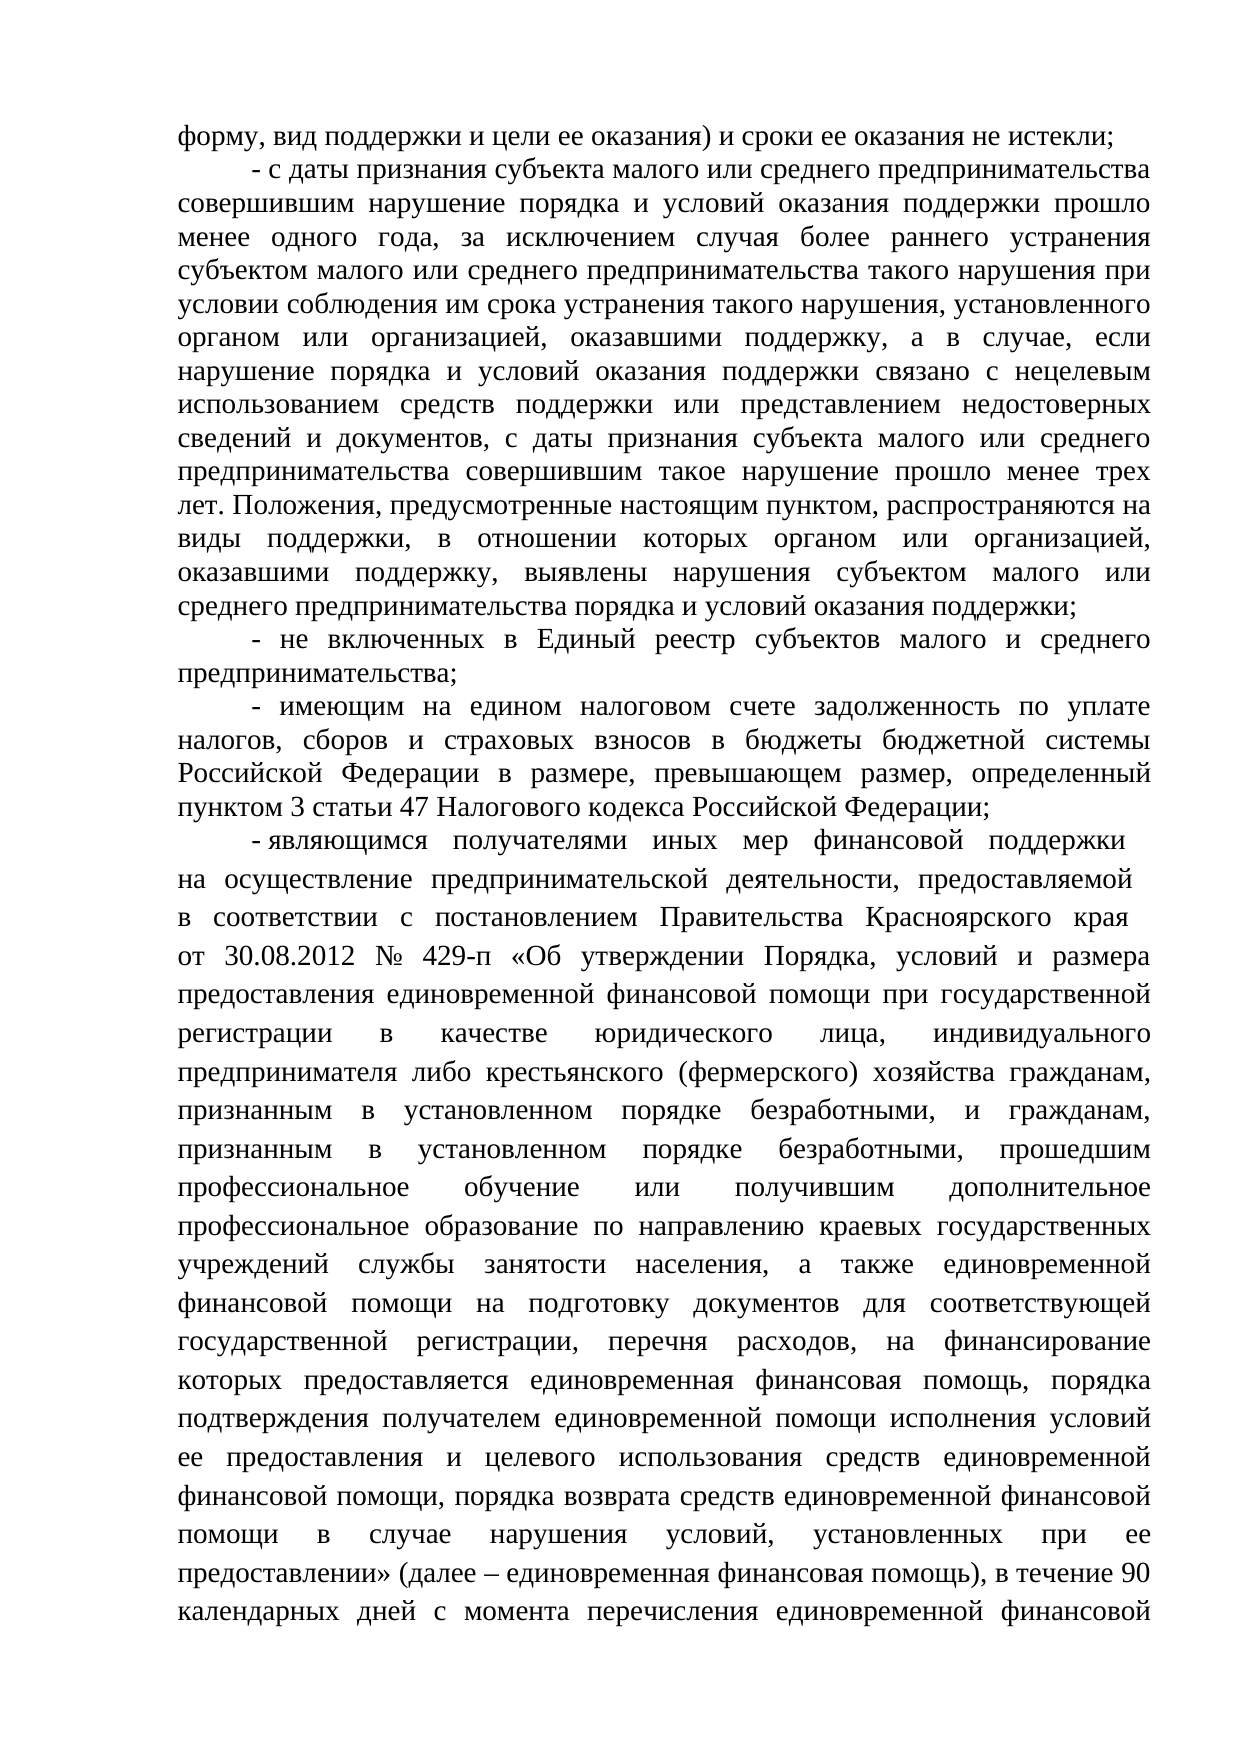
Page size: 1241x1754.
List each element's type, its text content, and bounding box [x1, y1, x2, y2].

text - имеющим на едином налоговом счете задолженность по уплате налогов, сборов и страховых взносов в бюджеты бюджетной системы Российской Федерации в размере, превышающем размер, определенный пунктом 3 статьи 47 Налогового кодекса Российской Федерации; [177, 688, 1152, 822]
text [177, 822, 1152, 1627]
text - с даты признания субъекта малого или среднего предпринимательства совершившим нарушение порядка и условий оказания поддержки прошло менее одного года, за исключением случая более раннего устранения субъектом малого или среднего предпринимательства такого нарушения при условии соблюдения им срока устранения такого нарушения, установленного органом или организацией, оказавшими поддержку, а в случае, если нарушение порядка и условий оказания поддержки связано с нецелевым использованием средств поддержки или представлением недостоверных сведений и документов, с даты признания субъекта малого или среднего предпринимательства совершившим такое нарушение прошло менее трех лет. Положения, предусмотренные настоящим пунктом, распространяются на виды поддержки, в отношении которых органом или организацией, оказавшими поддержку, выявлены нарушения субъектом малого или среднего предпринимательства порядка и условий оказания поддержки; [177, 152, 1152, 621]
text - не включенных в Единый реестр субъектов малого и среднего предпринимательства; [177, 621, 1152, 688]
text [177, 118, 1152, 152]
